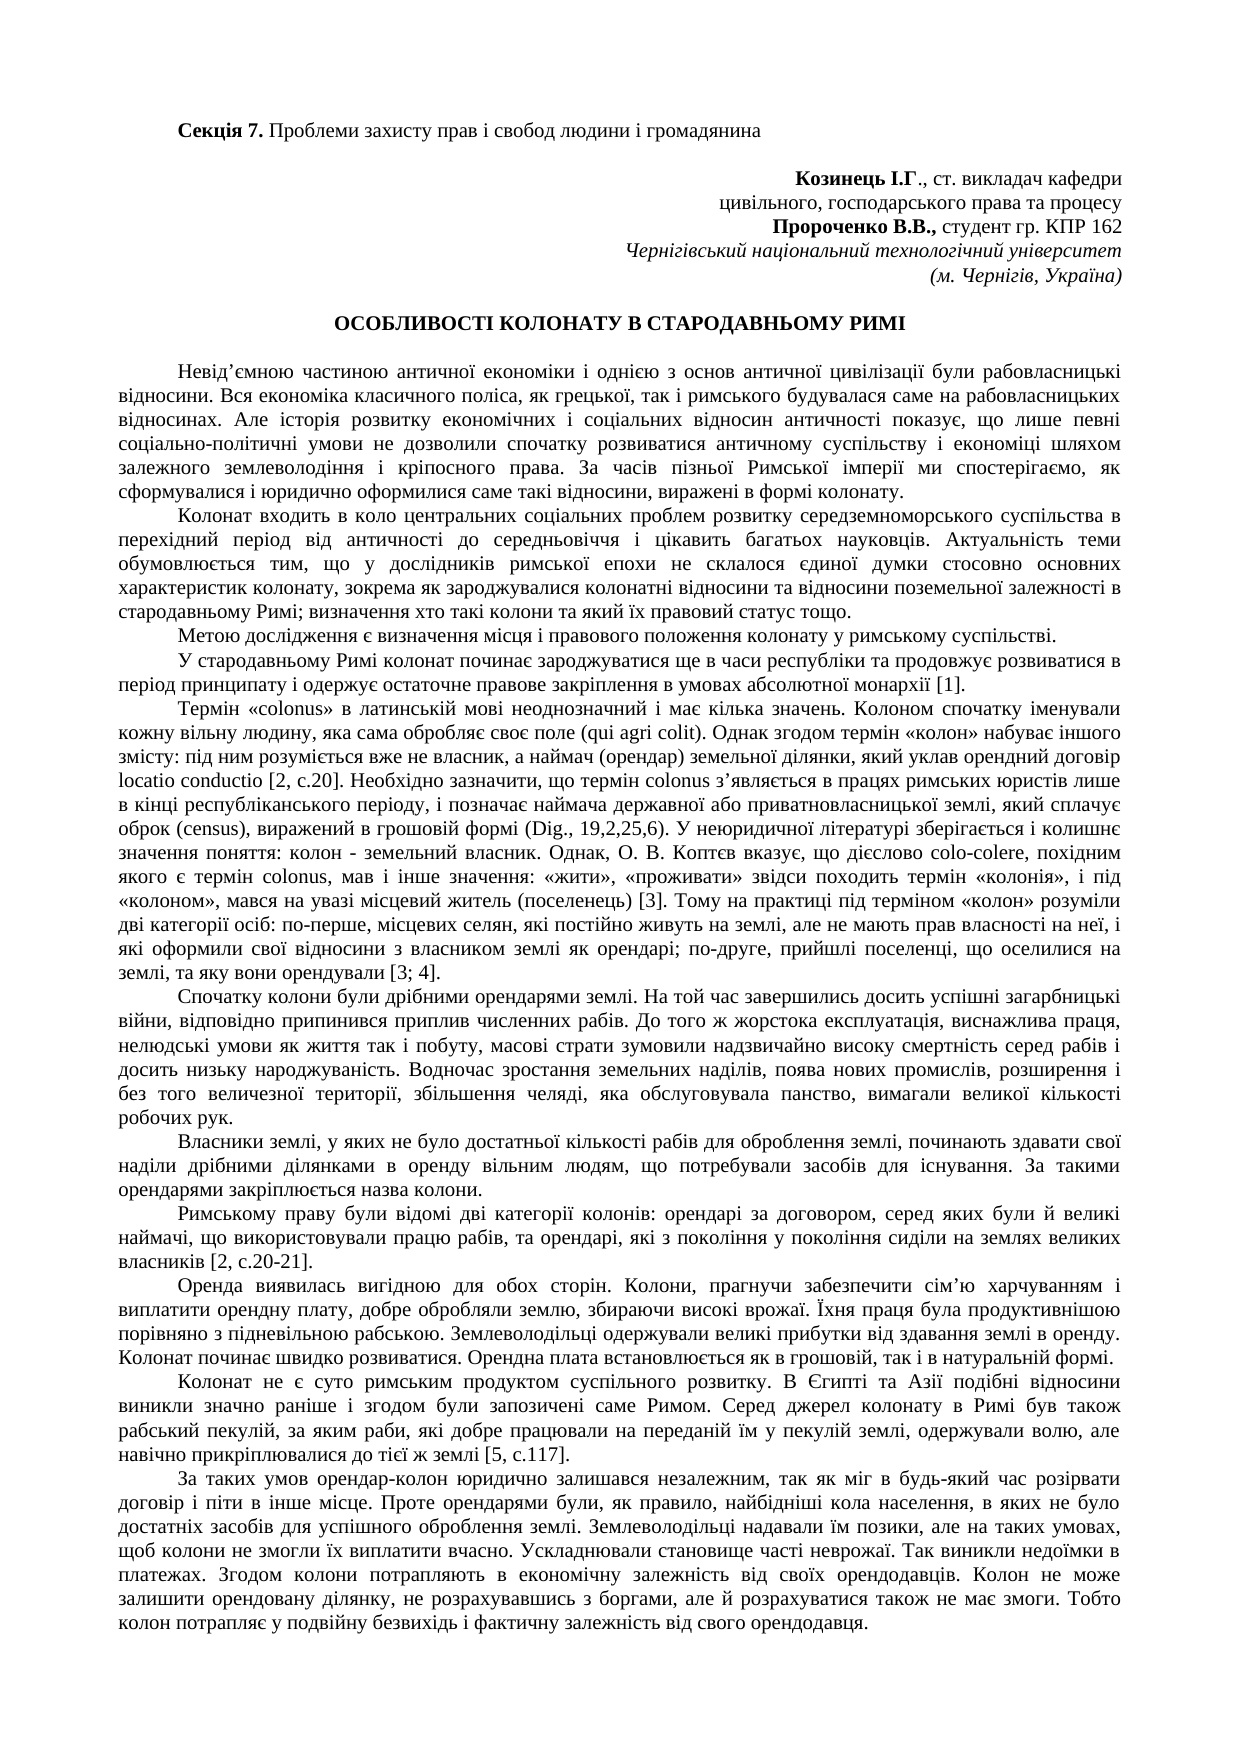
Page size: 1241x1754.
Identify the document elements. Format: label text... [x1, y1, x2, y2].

text Оренда виявилась вигідною для обох сторін. Колони, прагнучи забезпечити сім’ю харчуванням і виплатити орендну плату, добре обробляли землю, збираючи високі врожаї. Їхня праця була продуктивнішою порівняно з підневільною рабською. Землеволодільці одержували великі прибутки від здавання землі в оренду. Колонат починає швидко розвиватися. Орендна плата встановлюється як в грошовій, так і в натуральній формі. [118, 1273, 1122, 1369]
text Секція 7. Проблеми захисту прав і свобод людини і громадянина [118, 118, 1122, 142]
text Колонат не є суто римським продуктом суспільного розвитку. В Єгипті та Азії подібні відносини виникли значно раніше і згодом були запозичені саме Римом. Серед джерел колонату в Римі був також рабський пекулій, за яким раби, які добре працювали на переданій їм у пекулій землі, одержували волю, але навічно прикріплювалися до тієї ж землі [5, с.117]. [118, 1369, 1122, 1466]
text Пророченко В.В., студент гр. КПР 162 [118, 214, 1122, 238]
text Метою дослідження є визначення місця і правового положення колонату у римському суспільстві. [118, 623, 1122, 647]
text ОСОБЛИВОСТІ КОЛОНАТУ В СТАРОДАВНЬОМУ РИМІ [118, 311, 1122, 335]
text Термін «colonus» в латинській мові неоднозначний і має кілька значень. Колоном спочатку іменували кожну вільну людину, яка сама обробляє своє поле (qui agri colit). Однак згодом термін «колон» набуває іншого змісту: під ним розуміється вже не власник, а наймач (орендар) земельної ділянки, який уклав орендний договір locatio conductio [2, с.20]. Необхідно зазначити, що термін colonus з’являється в працях римських юристів лише в кінці республіканського періоду, і позначає наймача державної або приватновласницької землі, який сплачує оброк (census), виражений в грошовій формі (Dig., 19,2,25,6). У неюридичної літературі зберігається і колишнє значення поняття: колон - земельний власник. Однак, О. В. Коптєв вказує, що дієслово colo-colere, похідним якого є термін colonus, мав і інше значення: «жити», «проживати» звідси походить термін «колонія», і під «колоном», мався на увазі місцевий житель (поселенець) [3]. Тому на практиці під терміном «колон» розуміли дві категорії осіб: по-перше, місцевих селян, які постійно живуть на землі, але не мають прав власності на неї, і які оформили свої відносини з власником землі як орендарі; по-друге, прийшлі поселенці, що оселилися на землі, та яку вони орендували [3; 4]. [118, 696, 1122, 984]
text Колонат входить в коло центральних соціальних проблем розвитку середземноморського суспільства в перехідний період від античності до середньовіччя і цікавить багатьох науковців. Актуальність теми обумовлюється тим, що у дослідників римської епохи не склалося єдиної думки стосовно основних характеристик колонату, зокрема як зароджувалися колонатні відносини та відносини поземельної залежності в стародавньому Римі; визначення хто такі колони та який їх правовий статус тощо. [118, 503, 1122, 623]
text Римському праву були відомі дві категорії колонів: орендарі за договором, серед яких були й великі наймачі, що використовували працю рабів, та орендарі, які з покоління у покоління сиділи на землях великих власників [2, с.20-21]. [118, 1201, 1122, 1273]
text Чернігівський національний технологічний університет [118, 238, 1122, 262]
text (м. Чернігів, Україна) [118, 262, 1122, 287]
text цивільного, господарського права та процесу [118, 190, 1122, 214]
text За таких умов орендар-колон юридично залишався незалежним, так як міг в будь-який час розірвати договір і піти в інше місце. Проте орендарями були, як правило, найбідніші кола населення, в яких не було достатніх засобів для успішного оброблення землі. Землеволодільці надавали їм позики, але на таких умовах, щоб колони не змогли їх виплатити вчасно. Ускладнювали становище часті неврожаї. Так виникли недоїмки в платежах. Згодом колони потрапляють в економічну залежність від своїх орендодавців. Колон не може залишити орендовану ділянку, не розрахувавшись з боргами, але й розрахуватися також не має змоги. Тобто колон потрапляє у подвійну безвихідь і фактичну залежність від свого орендодавця. [118, 1466, 1122, 1634]
text У стародавньому Римі колонат починає зароджуватися ще в часи республіки та продовжує розвиватися в період принципату і одержує остаточне правове закріплення в умовах абсолютної монархії [1]. [118, 647, 1122, 696]
text Козинець І.Г., ст. викладач кафедри [118, 166, 1122, 190]
text Невід’ємною частиною античної економіки і однією з основ античної цивілізації були рабовласницькі відносини. Вся економіка класичного поліса, як грецької, так і римського будувалася саме на рабовласницьких відносинах. Але історія розвитку економічних і соціальних відносин античності показує, що лише певні соціально-політичні умови не дозволили спочатку розвиватися античному суспільству і економіці шляхом залежного землеволодіння і кріпосного права. За часів пізньої Римської імперії ми спостерігаємо, як сформувалися і юридично оформилися саме такі відносини, виражені в формі колонату. [118, 359, 1122, 503]
text Спочатку колони були дрібними орендарями землі. На той час завершились досить успішні загарбницькі війни, відповідно припинився приплив численних рабів. До того ж жорстока експлуатація, виснажлива праця, нелюдські умови як життя так і побуту, масові страти зумовили надзвичайно високу смертність серед рабів і досить низьку народжуваність. Водночас зростання земельних наділів, поява нових промислів, розширення і без того величезної території, збільшення челяді, яка обслуговувала панство, вимагали великої кількості робочих рук. [118, 984, 1122, 1129]
text Власники землі, у яких не було достатньої кількості рабів для оброблення землі, починають здавати свої наділи дрібними ділянками в оренду вільним людям, що потребували засобів для існування. За такими орендарями закріплюється назва колони. [118, 1129, 1122, 1201]
